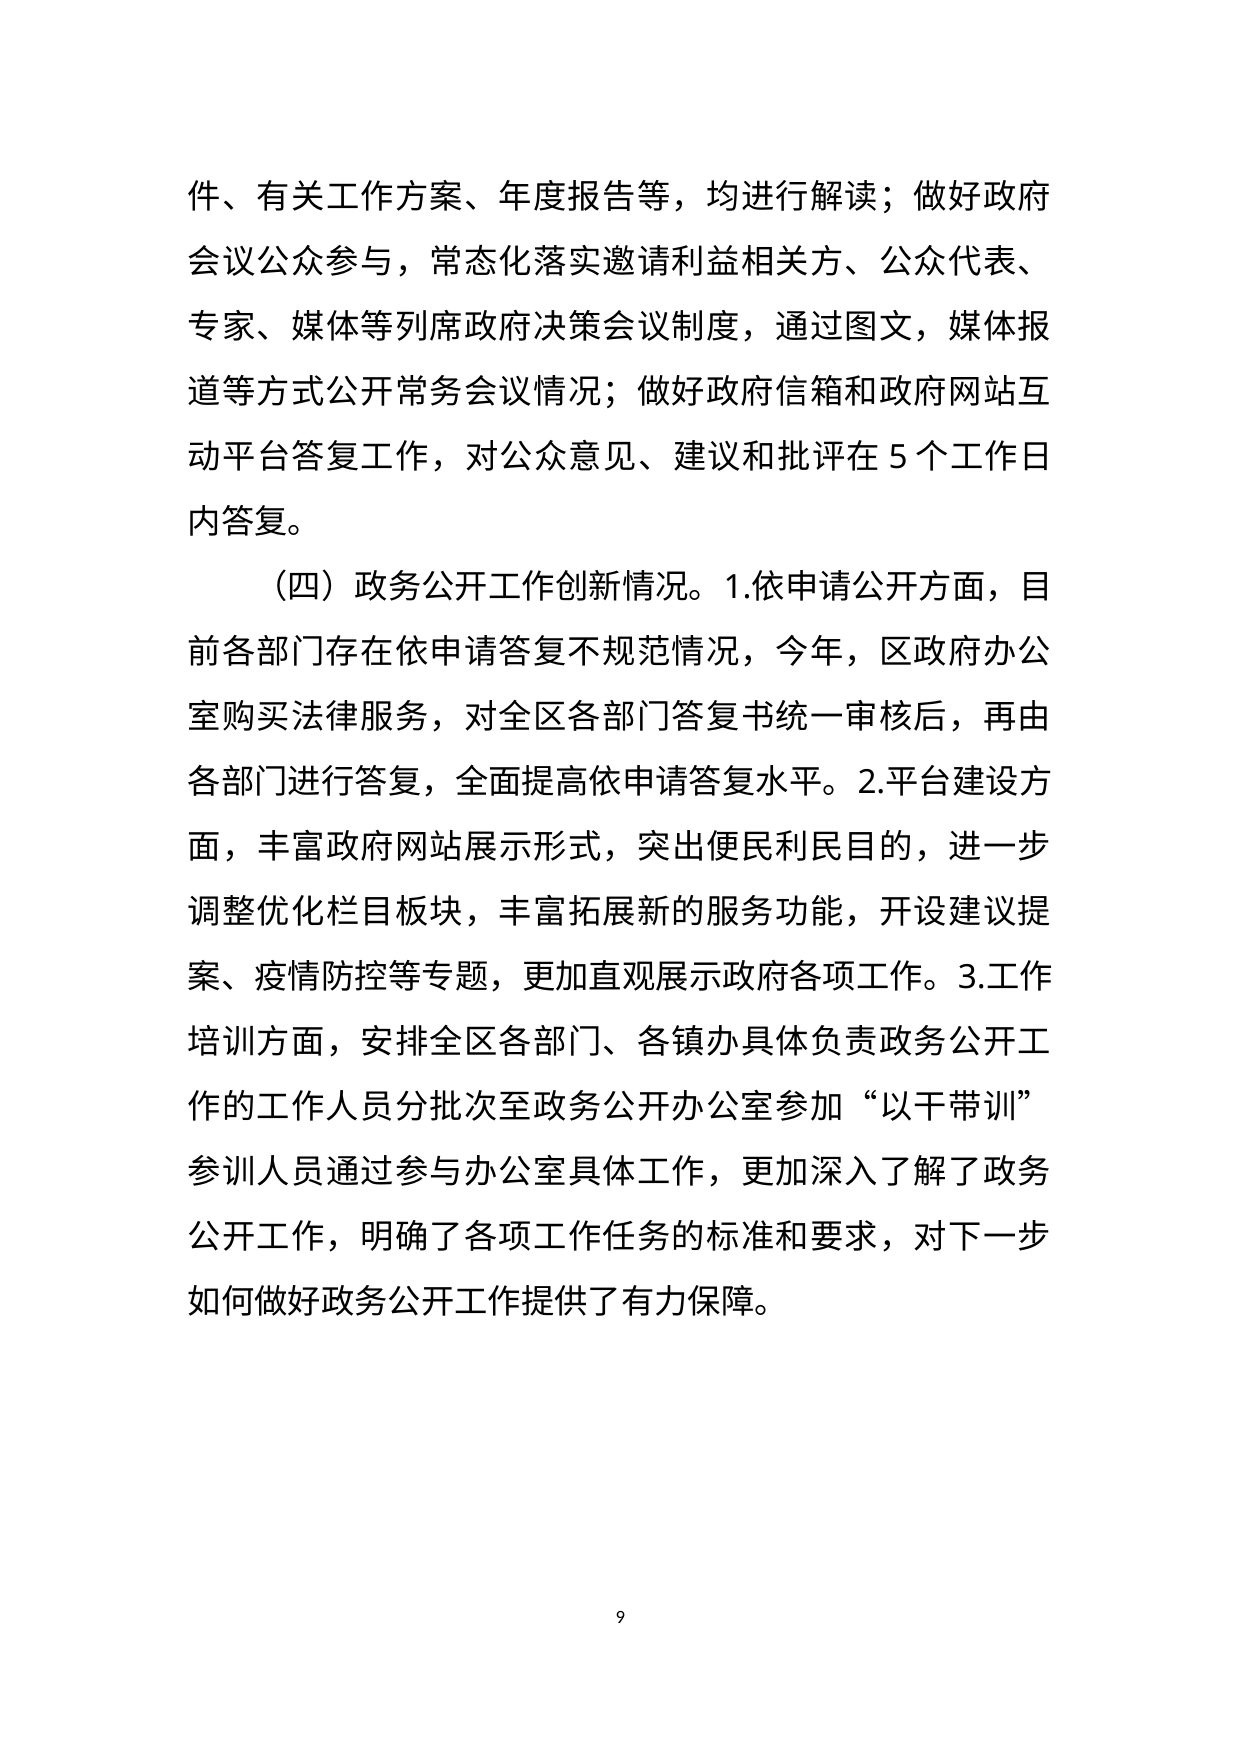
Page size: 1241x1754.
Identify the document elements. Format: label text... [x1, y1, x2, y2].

text （四）政务公开工作创新情况。1.依申请公开方面，目前各部门存在依申请答复不规范情况，今年，区政府办公室购买法律服务，对全区各部门答复书统一审核后，再由各部门进行答复，全面提高依申请答复水平。2.平台建设方面，丰富政府网站展示形式，突出便民利民目的，进一步调整优化栏目板块，丰富拓展新的服务功能，开设建议提案、疫情防控等专题，更加直观展示政府各项工作。3.工作培训方面，安排全区各部门、各镇办具体负责政务公开工作的工作人员分批次至政务公开办公室参加“以干带训”。参训人员通过参与办公室具体工作，更加深入了解了政务公开工作，明确了各项工作任务的标准和要求，对下一步如何做好政务公开工作提供了有力保障。 [187, 552, 1053, 1332]
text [187, 162, 1053, 552]
